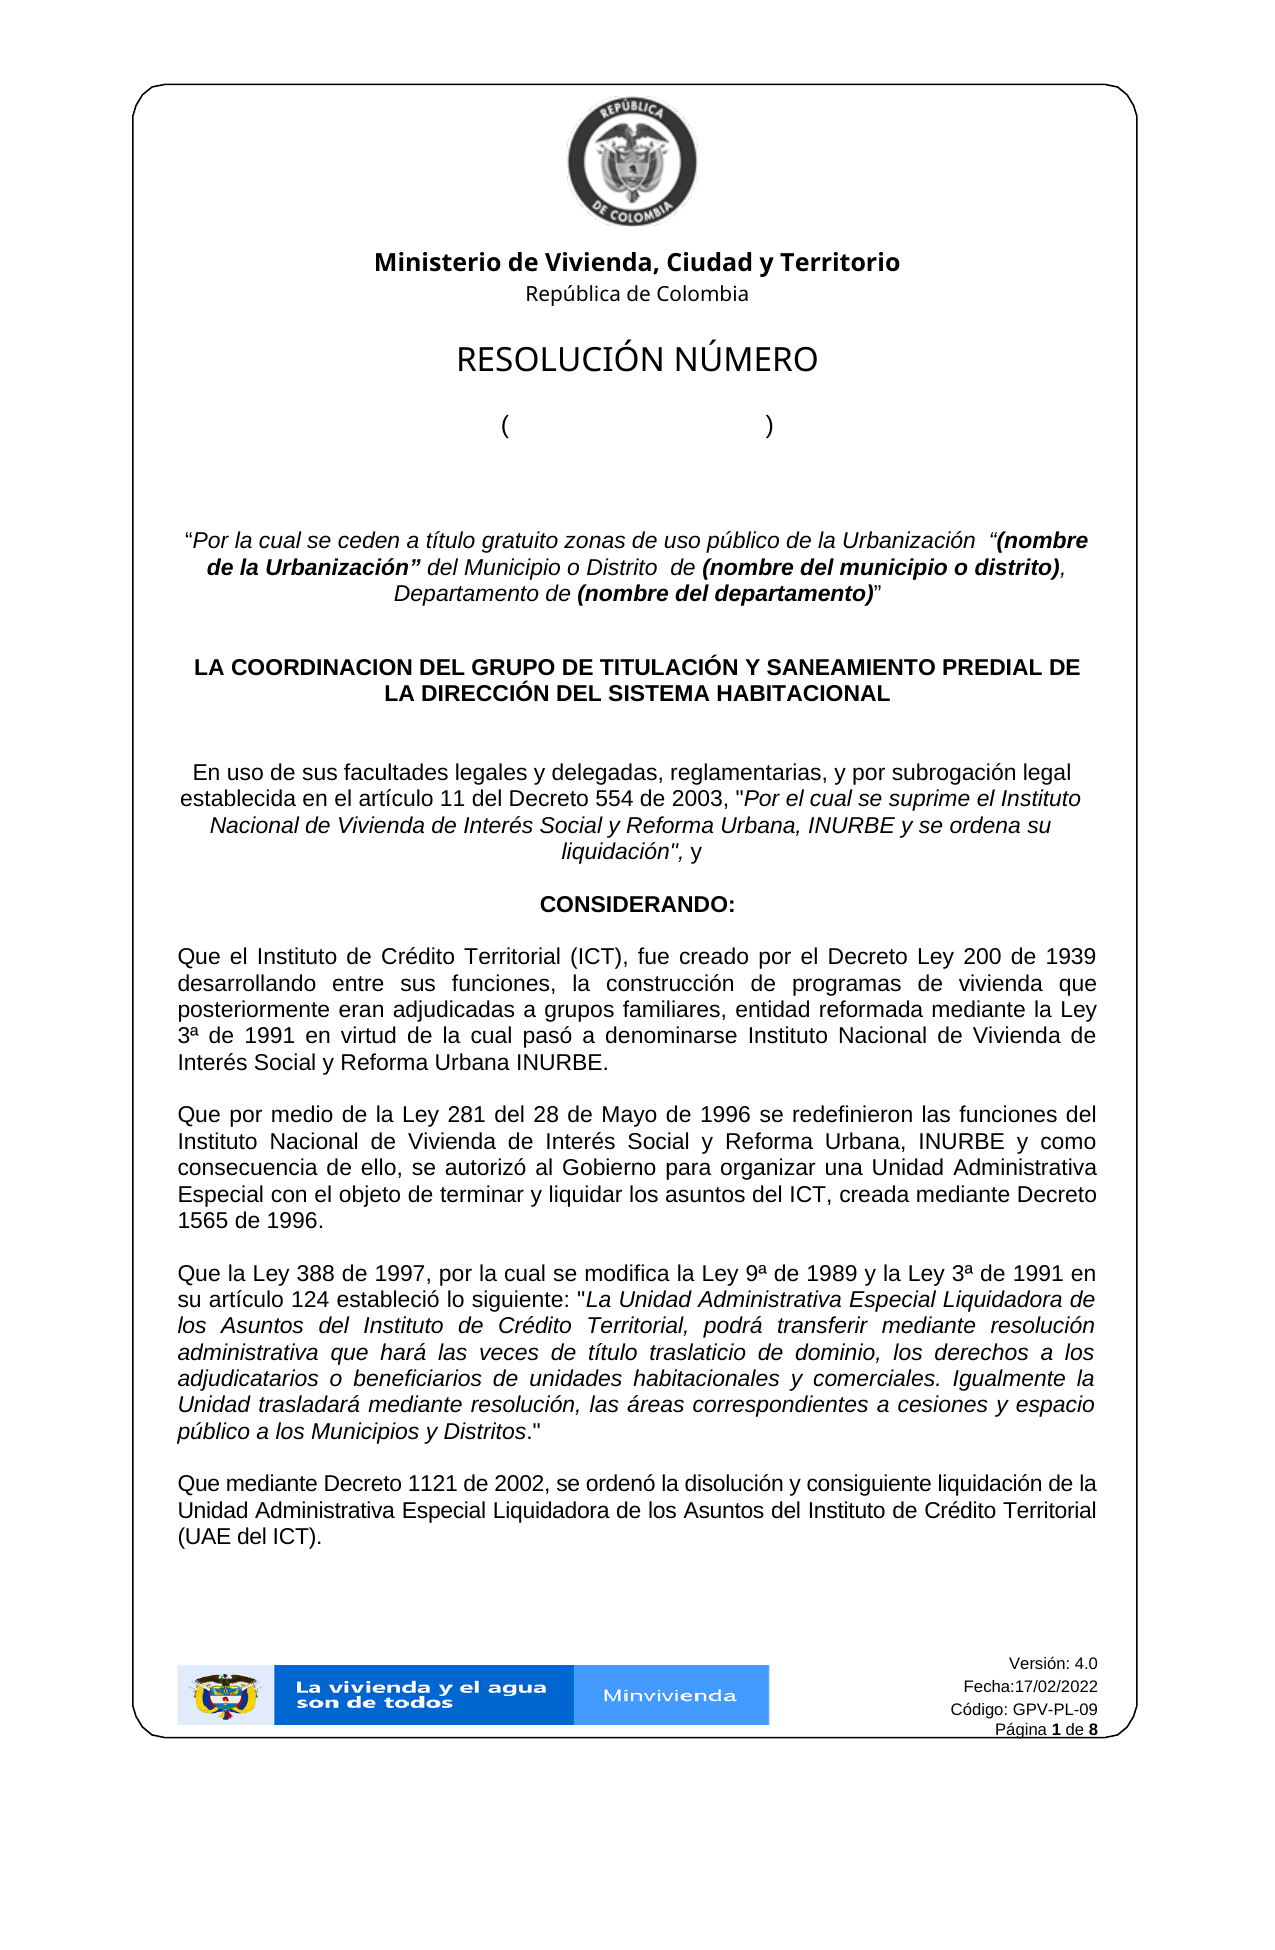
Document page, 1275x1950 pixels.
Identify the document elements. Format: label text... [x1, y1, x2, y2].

text Que mediante Decreto 1121 de 2002, se ordenó la disolución y consiguiente liquidación de la Unidad Administrativa Especial Liquidadora de los Asuntos del Instituto de Crédito Territorial (UAE del ICT). [177, 1470, 1098, 1549]
text Que la Ley 388 de 1997, por la cual se modifica la Ley 9ª de 1989 y la Ley 3ª de 1991 en su artículo 124 estableció lo siguiente: "La Unidad Administrativa Especial Liquidadora de los Asuntos del Instituto de Crédito Territorial, podrá transferir mediante resolución administrativa que hará las veces de título traslaticio de dominio, los derechos a los adjudicatarios o beneficiarios de unidades habitacionales y comerciales. Igualmente la Unidad trasladará mediante resolución, las áreas correspondientes a cesiones y espacio público a los Municipios y Distritos." [177, 1259, 1098, 1444]
text Que por medio de la Ley 281 del 28 de Mayo de 1996 se redefinieron las funciones del Instituto Nacional de Vivienda de Interés Social y Reforma Urbana, INURBE y como consecuencia de ello, se autorizó al Gobierno para organizar una Unidad Administrativa Especial con el objeto de terminar y liquidar los asuntos del ICT, creada mediante Decreto 1565 de 1996. [177, 1101, 1098, 1233]
text En uso de sus facultades legales y delegadas, reglamentarias, y por subrogación legal establecida en el artículo 11 del Decreto 554 de 2003, "Por el cual se suprime el Instituto Nacional de Vivienda de Interés Social y Reforma Urbana, INURBE y se ordena su liquidación", y [177, 759, 1086, 864]
text CONSIDERANDO: [177, 891, 1098, 917]
picture [177, 1665, 770, 1725]
text LA COORDINACION DEL GRUPO DE TITULACIÓN Y SANEAMIENTO PREDIAL DE LA DIRECCIÓN DEL SISTEMA HABITACIONAL [177, 653, 1098, 706]
text Que el Instituto de Crédito Territorial (ICT), fue creado por el Decreto Ley 200 de 1939 desarrollando entre sus funciones, la construcción de programas de vivienda que posteriormente eran adjudicadas a grupos familiares, entidad reformada mediante la Ley 3ª de 1991 en virtud de la cual pasó a denominarse Instituto Nacional de Vivienda de Interés Social y Reforma Urbana INURBE. [177, 943, 1098, 1075]
text “Por la cual se ceden a título gratuito zonas de uso público de la Urbanización “(nombre de la Urbanización” del Municipio o Distrito de (nombre del municipio o distrito), Departamento de (nombre del departamento)” [177, 527, 1098, 606]
